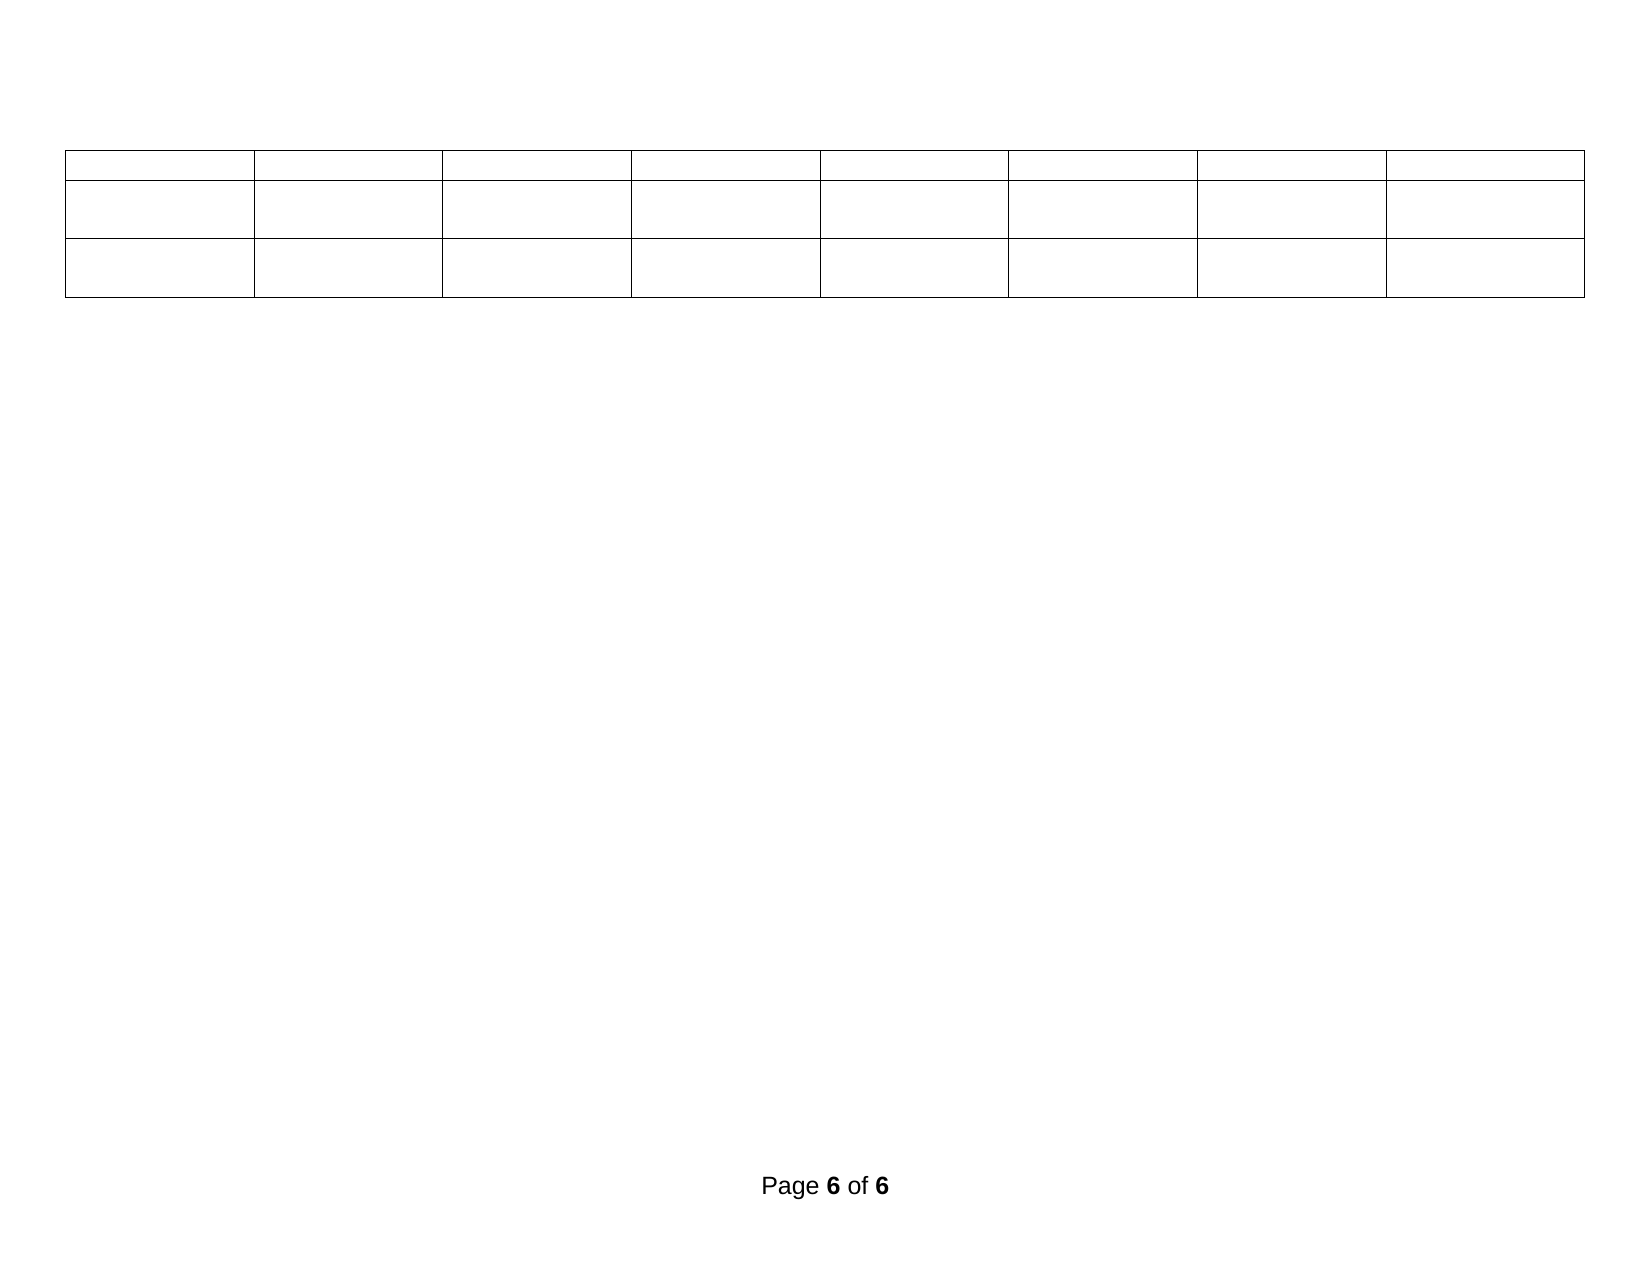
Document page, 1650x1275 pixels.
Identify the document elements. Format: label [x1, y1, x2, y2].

table_cell [66, 151, 254, 180]
table_cell [1198, 239, 1386, 297]
table_cell [632, 181, 820, 238]
table_cell [66, 181, 254, 238]
table_cell [255, 239, 442, 297]
table_cell [632, 239, 820, 297]
table_cell [255, 181, 442, 238]
table_cell [821, 151, 1008, 180]
table_cell [632, 151, 820, 180]
table_cell [443, 151, 631, 180]
table_cell [1009, 181, 1197, 238]
table_cell [1009, 151, 1197, 180]
table_cell [1198, 151, 1386, 180]
table_cell [1387, 151, 1584, 180]
table_cell [1198, 181, 1386, 238]
table_cell [821, 239, 1008, 297]
table_cell [1387, 239, 1584, 297]
table_cell [1009, 239, 1197, 297]
table_cell [66, 239, 254, 297]
table_cell [443, 239, 631, 297]
table_cell [443, 181, 631, 238]
table_cell [1387, 181, 1584, 238]
table_cell [255, 151, 442, 180]
table_cell [821, 181, 1008, 238]
